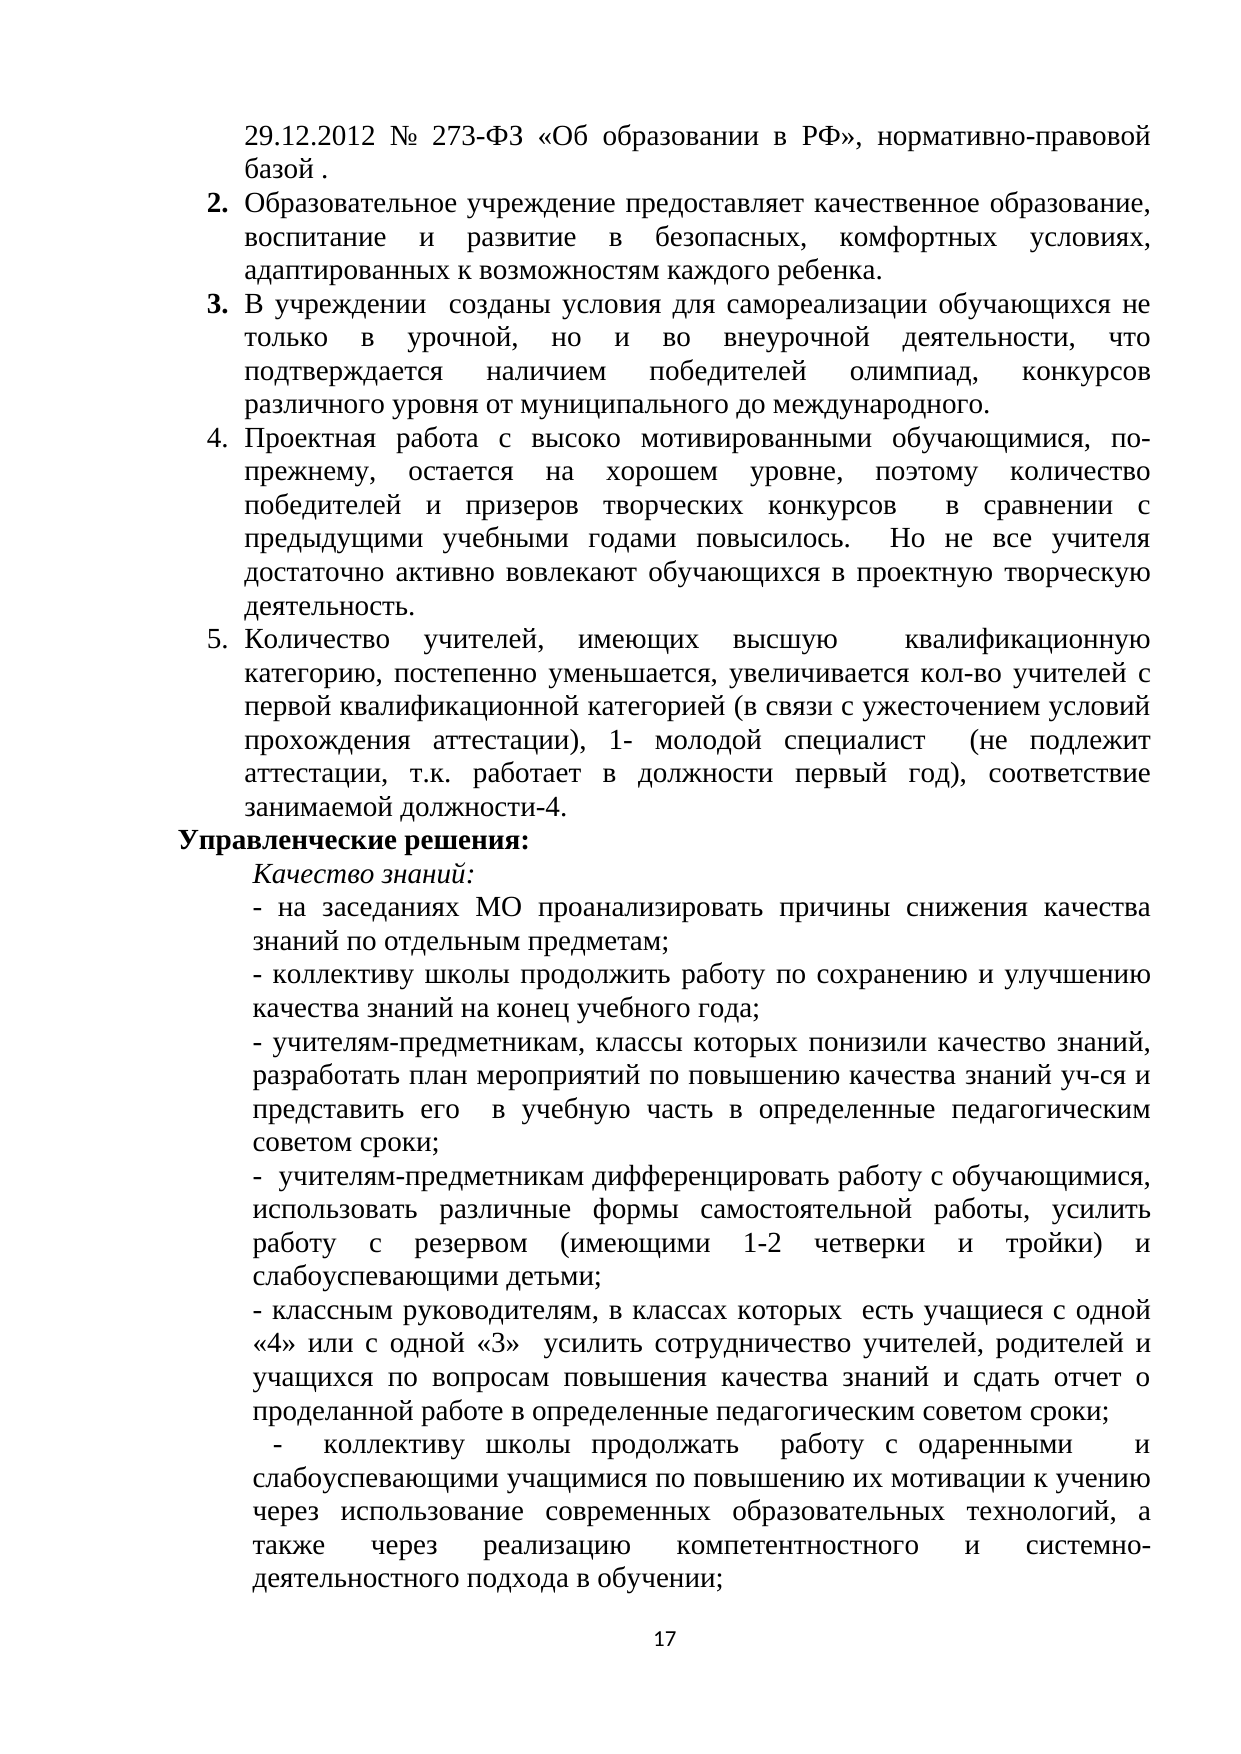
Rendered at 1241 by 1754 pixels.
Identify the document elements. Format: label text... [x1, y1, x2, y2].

text - классным руководителям, в классах которых есть учащиеся с одной «4» или с одной «3» усилить сотрудничество учителей, родителей и учащихся по вопросам повышения качества знаний и сдать отчет о проделанной работе в определенные педагогическим советом сроки; [252, 1292, 1152, 1426]
list В учреждении созданы условия для самореализации обучающихся не только в урочной, но и во внеурочной деятельности, что подтверждается наличием победителей олимпиад, конкурсов различного уровня от муниципального до международного. [207, 286, 1152, 420]
text - коллективу школы продолжать работу с одаренными и слабоуспевающими учащимися по повышению их мотивации к учению через использование современных образовательных технологий, а также через реализацию компетентностного и системно-деятельностного подхода в обучении; [252, 1426, 1152, 1594]
text - учителям-предметникам, классы которых понизили качество знаний, разработать план мероприятий по повышению качества знаний уч-ся и представить его в учебную часть в определенные педагогическим советом сроки; [252, 1024, 1152, 1158]
list Образовательное учреждение предоставляет качественное образование, воспитание и развитие в безопасных, комфортных условиях, адаптированных к возможностям каждого ребенка. [207, 185, 1152, 286]
text Качество знаний: [252, 856, 1152, 889]
text - учителям-предметникам дифференцировать работу с обучающимися, использовать различные формы самостоятельной работы, усилить работу с резервом (имеющими 1-2 четверки и тройки) и слабоуспевающими детьми; [252, 1158, 1152, 1292]
list Количество учителей, имеющих высшую квалификационную категорию, постепенно уменьшается, увеличивается кол-во учителей с первой квалификационной категорией (в связи с ужесточением условий прохождения аттестации), 1- молодой специалист (не подлежит аттестации, т.к. работает в должности первый год), соответствие занимаемой должности-4. [207, 621, 1152, 822]
text Управленческие решения: [177, 822, 1152, 856]
text - коллективу школы продолжить работу по сохранению и улучшению качества знаний на конец учебного года; [252, 957, 1152, 1024]
list Проектная работа с высоко мотивированными обучающимися, по-прежнему, остается на хорошем уровне, поэтому количество победителей и призеров творческих конкурсов в сравнении с предыдущими учебными годами повысилось. Но не все учителя достаточно активно вовлекают обучающихся в проектную творческую деятельность. [207, 420, 1152, 621]
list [207, 118, 1152, 185]
text - на заседаниях МО проанализировать причины снижения качества знаний по отдельным предметам; [252, 889, 1152, 957]
